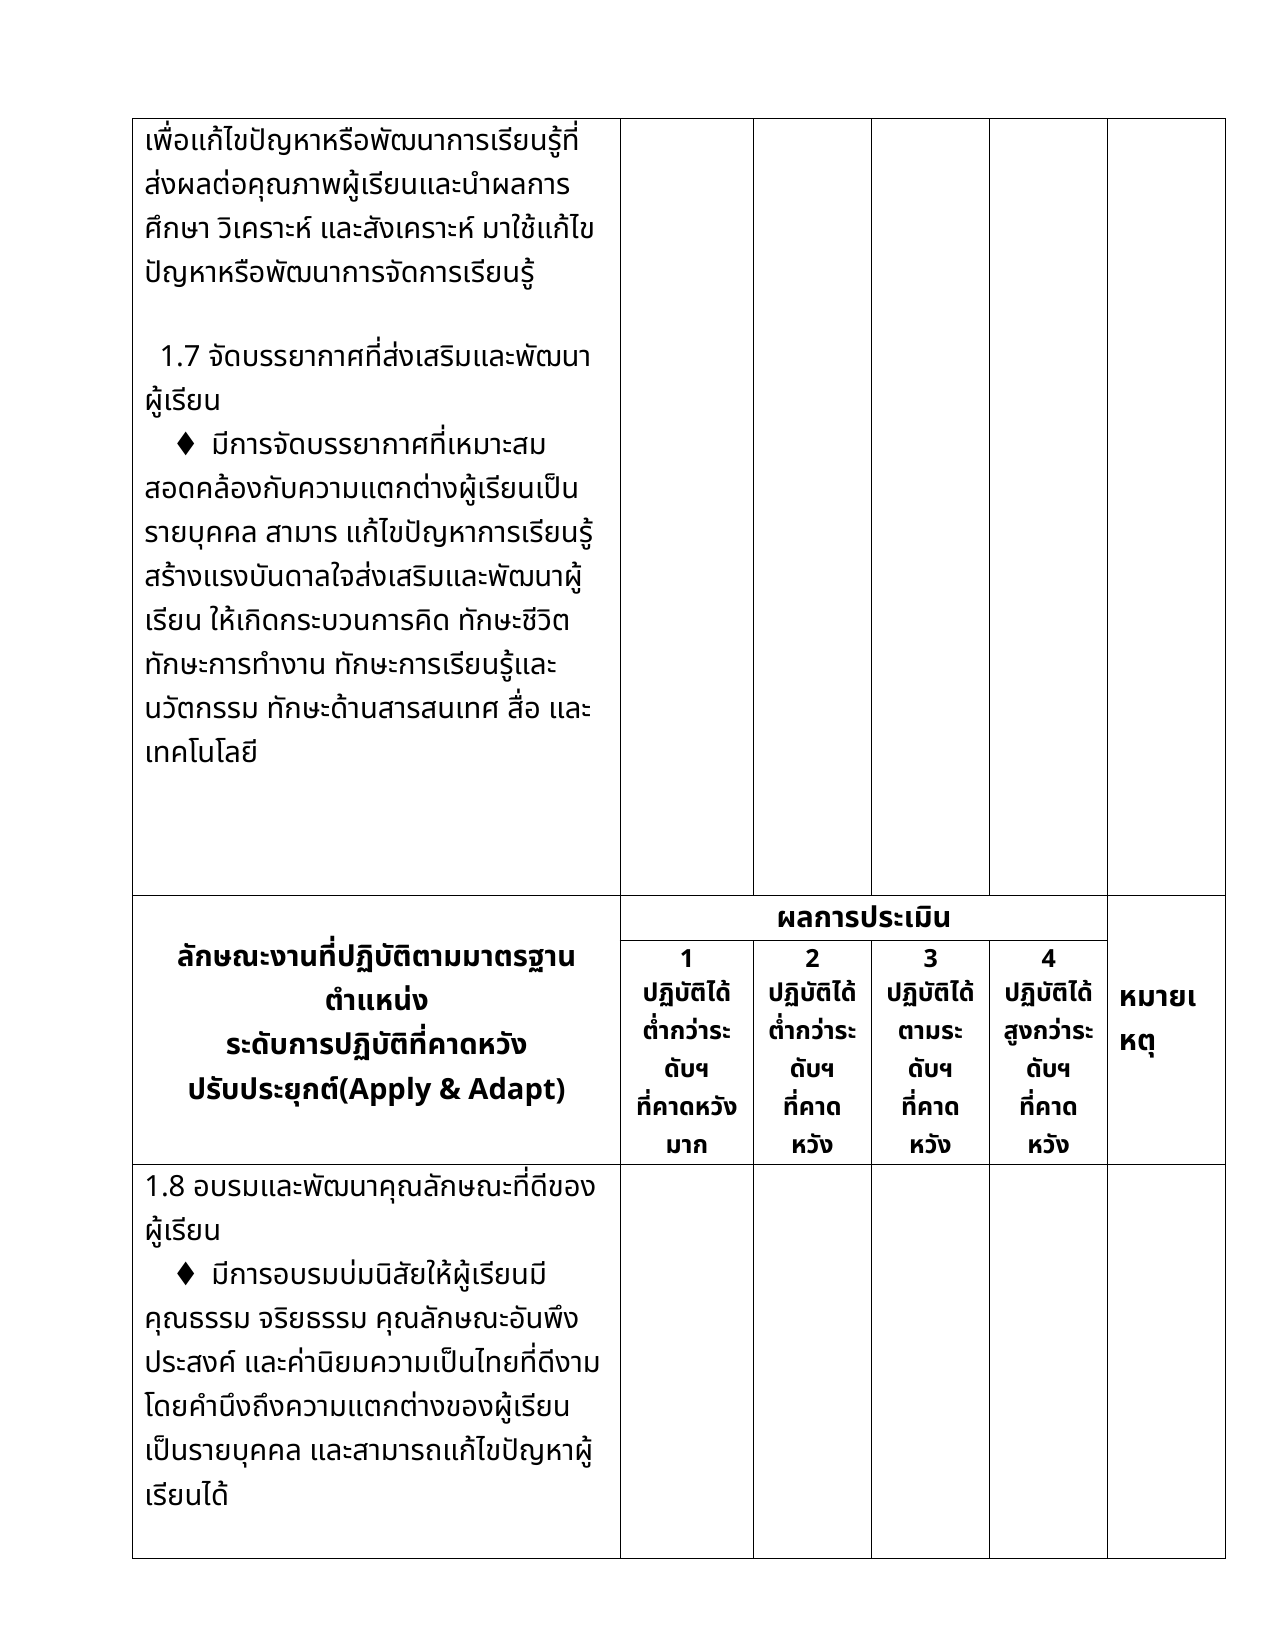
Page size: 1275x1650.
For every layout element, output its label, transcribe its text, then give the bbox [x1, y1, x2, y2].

table_cell [990, 119, 1107, 895]
table_cell 4 ปฏิบัติได้ สูงกว่าระดับฯ ที่คาดหวัง [990, 941, 1107, 1164]
table_cell 2 ปฏิบัติได้ ต่ำกว่าระดับฯ ที่คาดหวัง [754, 941, 871, 1164]
table_cell [1108, 1165, 1225, 1558]
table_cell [133, 119, 620, 895]
table_cell [621, 119, 753, 895]
table_cell [990, 1165, 1107, 1558]
table_cell 3 ปฏิบัติได้ ตามระดับฯ ที่คาดหวัง [872, 941, 989, 1164]
table_cell ผลการประเมิน [621, 896, 1107, 940]
table_cell 1.8 อบรมและพัฒนาคุณลักษณะที่ดีของผู้เรียน มีการอบรมบ่มนิสัยให้ผู้เรียนมีคุณธรรม จริยธรรม คุณลักษณะอันพึงประสงค์ และค่านิยมความเป็นไทยที่ดีงาม โดยคำนึงถึงความแตกต่างของผู้เรียนเป็นรายบุคคล และสามารถแก้ไขปัญหาผู้เรียนได้ [133, 1165, 620, 1558]
table_cell ลักษณะงานที่ปฏิบัติตามมาตรฐานตำแหน่ง ระดับการปฏิบัติที่คาดหวัง ปรับประยุกต์(Apply & Adapt) [133, 896, 620, 1164]
table_cell [754, 1165, 871, 1558]
table_cell [621, 1165, 753, 1558]
table_cell [872, 1165, 989, 1558]
table_cell หมายเหตุ [1108, 896, 1225, 1164]
table_cell [872, 119, 989, 895]
table_cell [754, 119, 871, 895]
table_cell 1 ปฏิบัติได้ ต่ำกว่าระดับฯ ที่คาดหวังมาก [621, 941, 753, 1164]
